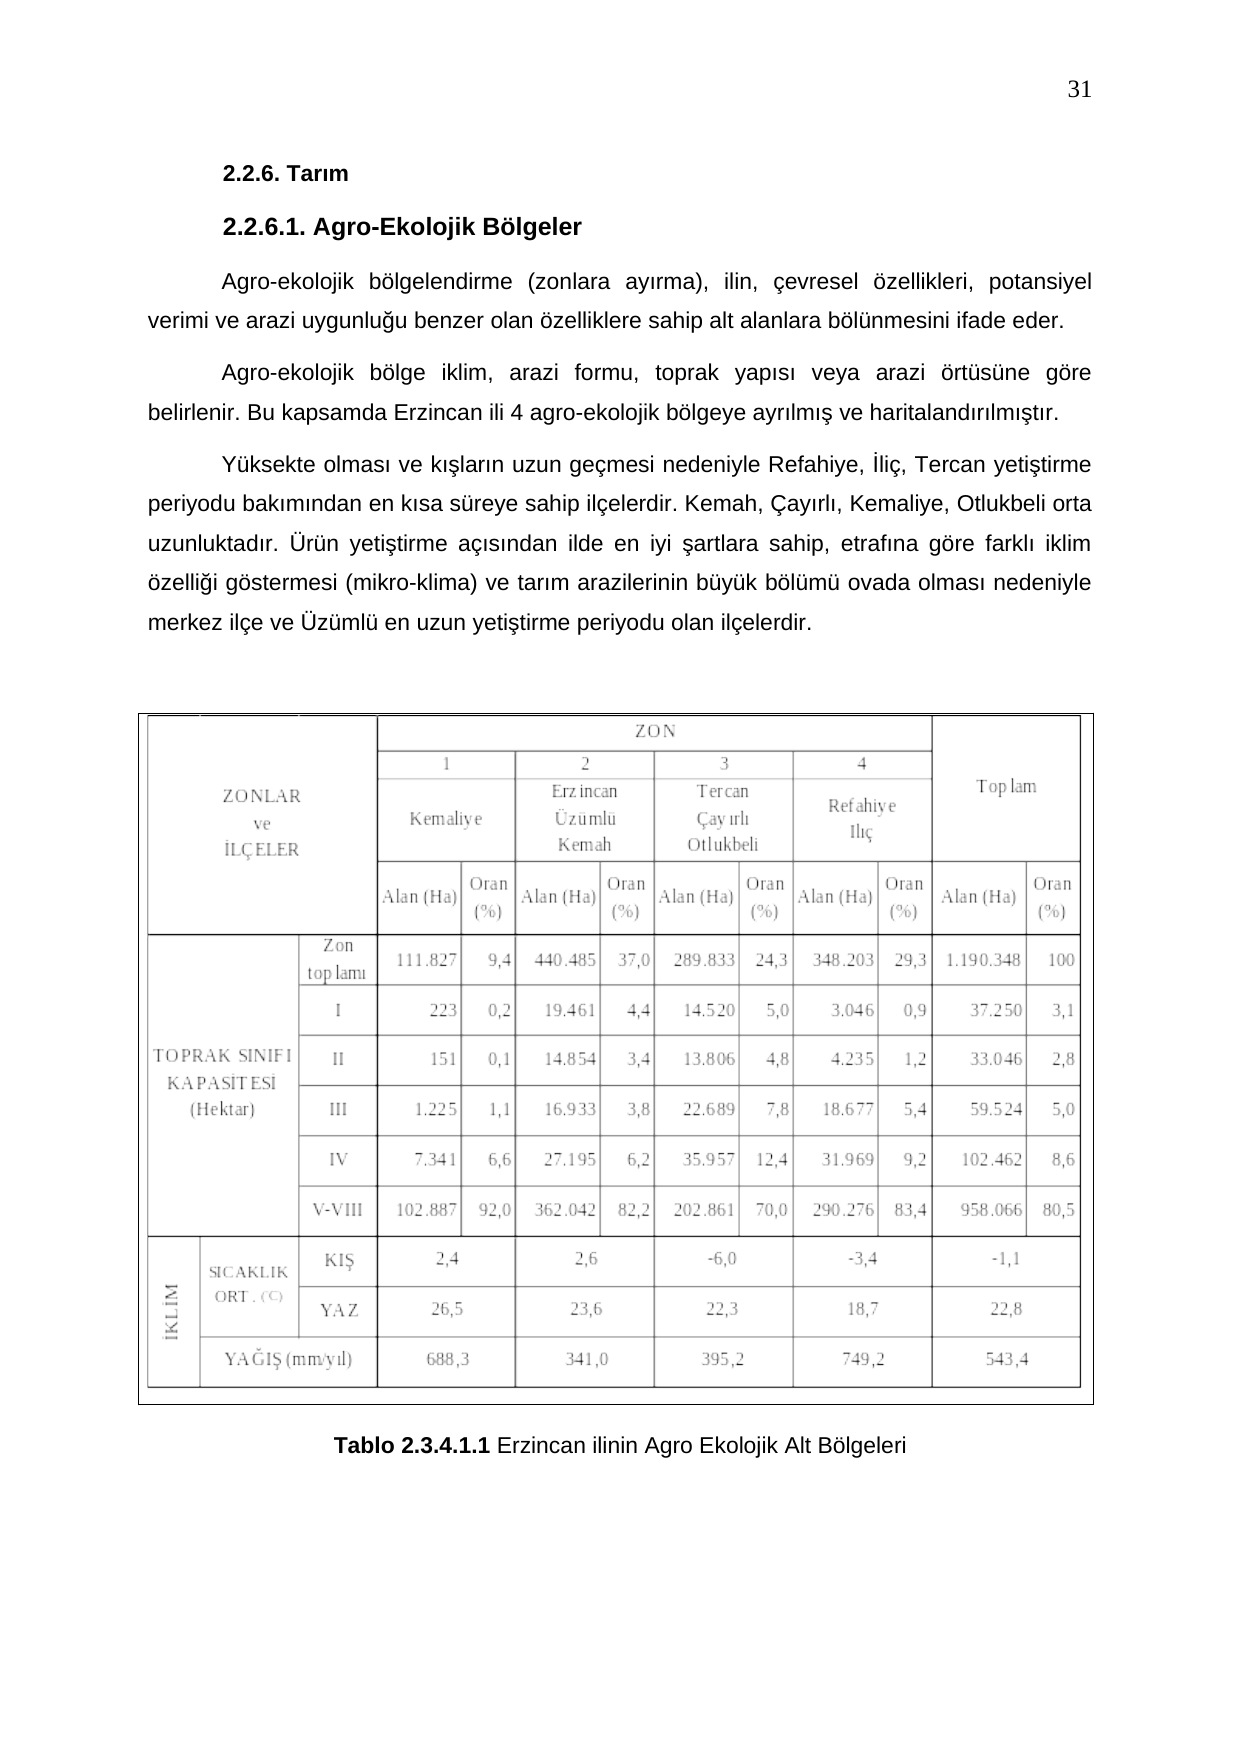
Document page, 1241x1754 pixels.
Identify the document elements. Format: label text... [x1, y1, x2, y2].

text Agro-ekolojik bölgelendirme (zonlara ayırma), ilin, çevresel özellikleri, potansiyel verimi ve arazi uygunluğu benzer olan özelliklere sahip alt alanlara bölünmesini ifade eder. [148, 268, 1093, 333]
subtitle 2.2.6. Tarım [148, 160, 1093, 186]
text Yüksekte olması ve kışların uzun geçmesi nedeniyle Refahiye, İliç, Tercan yetiştirme periyodu bakımından en kısa süreye sahip ilçelerdir. Kemah, Çayırlı, Kemaliye, Otlukbeli orta uzunluktadır. Ürün yetiştirme açısından ilde en iyi şartlara sahip, etrafına göre farklı iklim özelliği göstermesi (mikro-klima) ve tarım arazilerinin büyük bölümü ovada olması nedeniyle merkez ilçe ve Üzümlü en uzun yetiştirme periyodu olan ilçelerdir. [148, 451, 1093, 635]
subtitle Tablo 2.3.4.1.1 Erzincan ilinin Agro Ekolojik Alt Bölgeleri [148, 1432, 1093, 1458]
subtitle 2.2.6.1. Agro-Ekolojik Bölgeler [223, 212, 1093, 241]
text Agro-ekolojik bölge iklim, arazi formu, toprak yapısı veya arazi örtüsüne göre belirlenir. Bu kapsamda Erzincan ili 4 agro-ekolojik bölgeye ayrılmış ve haritalandırılmıştır. [148, 359, 1093, 425]
